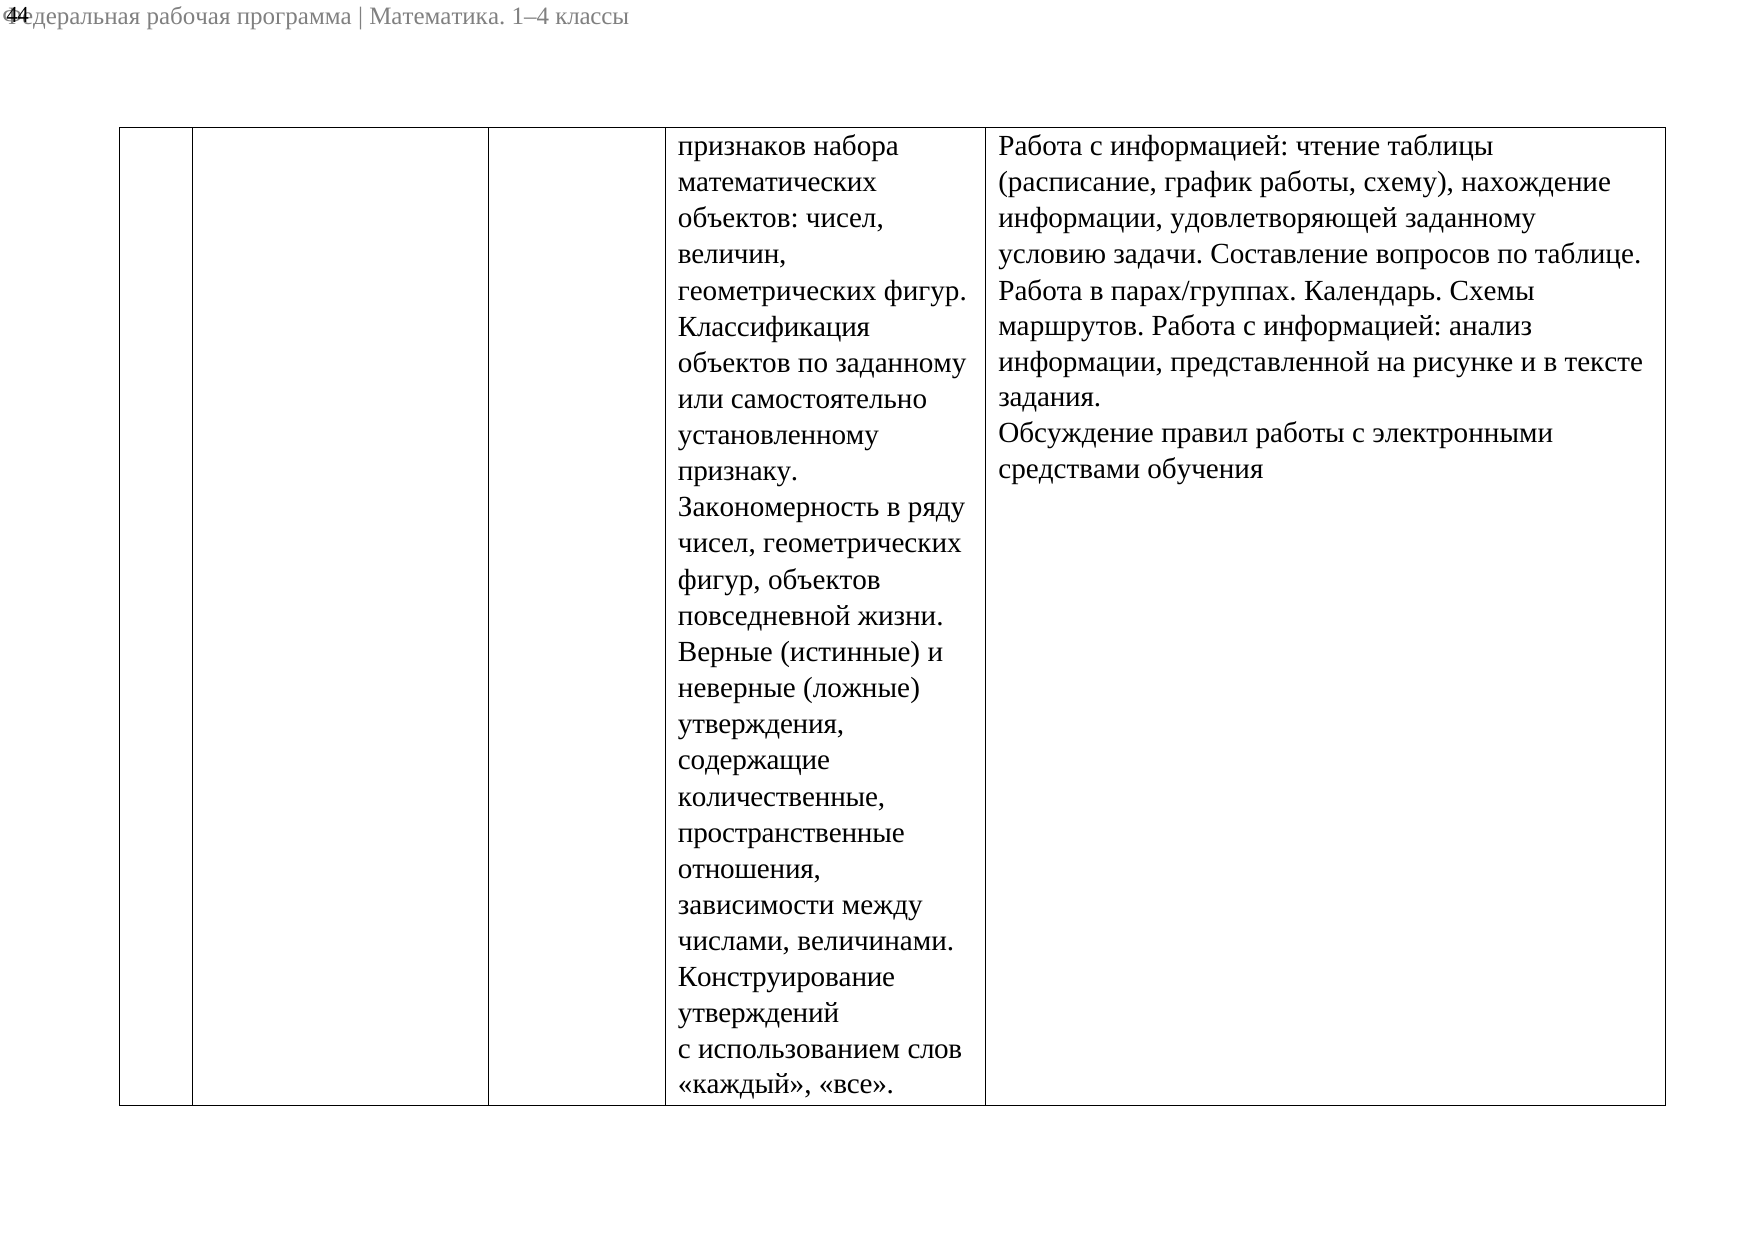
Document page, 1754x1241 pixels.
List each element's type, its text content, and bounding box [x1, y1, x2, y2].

table_header [193, 128, 488, 1105]
table_header признаков набора математических объектов: чисел, величин, геометрических фигур. Классификация объектов по заданному или самостоятельно установленному признаку. Закономерность в ряду чисел, геометрических фигур, объектов повседневной жизни. Верные (истинные) и неверные (ложные) утверждения, содержащие количественные, пространственные отношения, зависимости между числами, величинами. Конструирование утверждений с использованием слов «каждый», «все». [666, 128, 985, 1105]
table_header Работа с информацией: чтение таблицы (расписание, график работы, схему), нахождение информации, удовлетворяющей заданному условию задачи. Составление вопросов по таблице. Работа в парах/группах. Календарь. Схемы маршрутов. Работа с информацией: анализ информации, представленной на рисунке и в тексте задания. Обсуждение правил работы с электронными средствами обучения [986, 128, 1665, 1105]
table_header [120, 128, 192, 1105]
table_header [489, 128, 665, 1105]
